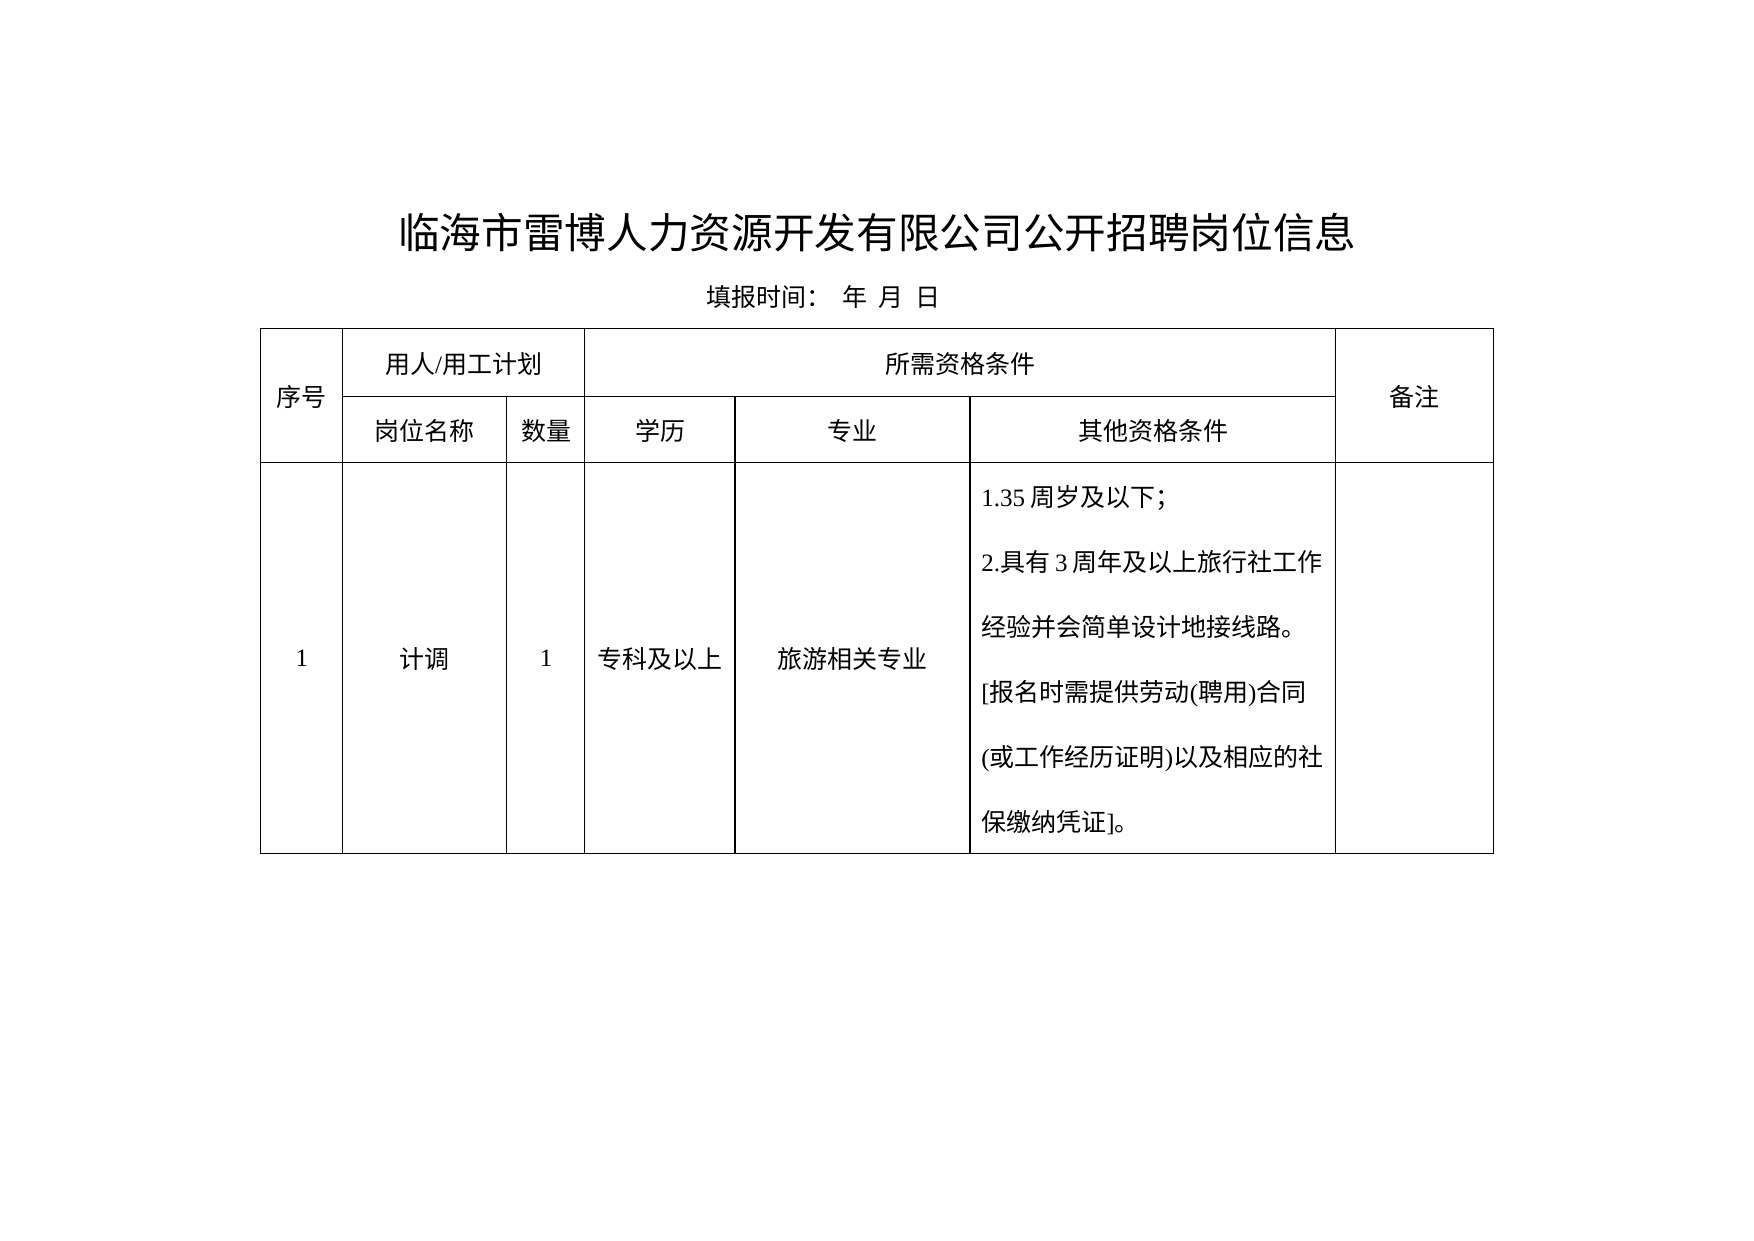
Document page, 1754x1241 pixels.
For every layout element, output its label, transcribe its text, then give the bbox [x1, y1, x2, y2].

table_cell 1 [261, 463, 342, 853]
table_cell 专业 [736, 397, 969, 462]
table_cell 1 [507, 463, 584, 853]
text 临海市雷博人力资源开发有限公司公开招聘岗位信息 [150, 198, 1604, 263]
table_cell 1.35周岁及以下； 2.具有3周年及以上旅行社工作经验并会简单设计地接线路。[报名时需提供劳动(聘用)合同(或工作经历证明)以及相应的社保缴纳凭证]。 [971, 463, 1335, 853]
table_header 序号 [261, 329, 342, 462]
table_cell 旅游相关专业 [736, 463, 969, 853]
table_header 用人/用工计划 [343, 329, 584, 396]
table_cell 岗位名称 [343, 397, 506, 462]
table_header 所需资格条件 [585, 329, 1335, 396]
table_cell 学历 [585, 397, 734, 462]
table_header 备注 [1336, 329, 1493, 462]
table_cell [1336, 463, 1493, 853]
table_cell 其他资格条件 [971, 397, 1335, 462]
table_cell 数量 [507, 397, 584, 462]
table_cell 计调 [343, 463, 506, 853]
table_cell 专科及以上 [585, 463, 734, 853]
text 填报时间： 年 月 日 [150, 263, 1604, 328]
